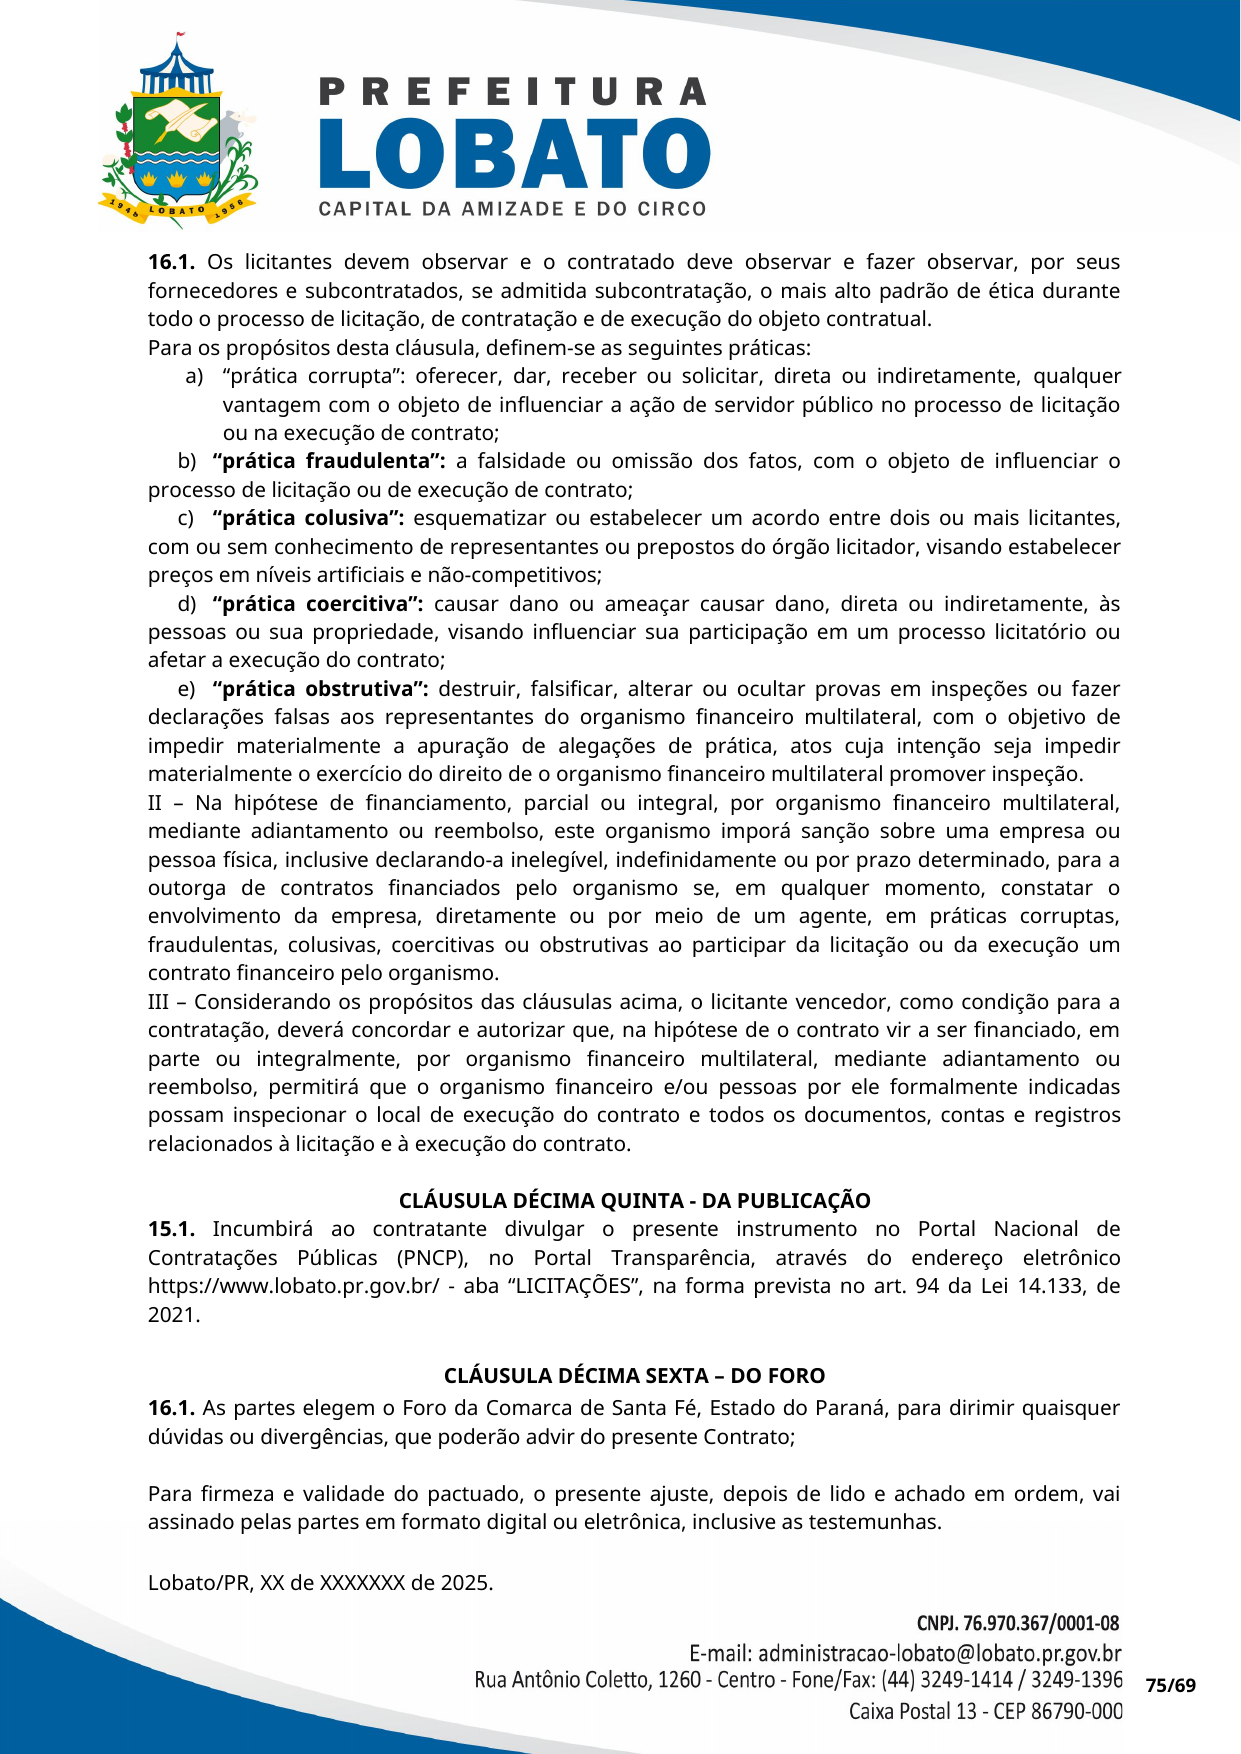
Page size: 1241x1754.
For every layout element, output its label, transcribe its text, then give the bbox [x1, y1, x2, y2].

list “prática fraudulenta”: a falsidade ou omissão dos fatos, com o objeto de influenciar o processo de licitação ou de execução de contrato; [148, 447, 1122, 503]
list “prática coercitiva”: causar dano ou ameaçar causar dano, direta ou indiretamente, às pessoas ou sua propriedade, visando influenciar sua participação em um processo licitatório ou afetar a execução do contrato; [148, 589, 1122, 674]
picture [0, 1521, 1123, 1754]
text 16.1. Os licitantes devem observar e o contratado deve observar e fazer observar, por seus fornecedores e subcontratados, se admitida subcontratação, o mais alto padrão de ética durante todo o processo de licitação, de contratação e de execução do objeto contratual. [148, 247, 1122, 333]
list “prática colusiva”: esquematizar ou estabelecer um acordo entre dois ou mais licitantes, com ou sem conhecimento de representantes ou prepostos do órgão licitador, visando estabelecer preços em níveis artificiais e não-competitivos; [148, 503, 1122, 589]
text CLÁUSULA DÉCIMA SEXTA – DO FORO [148, 1361, 1122, 1389]
text CLÁUSULA DÉCIMA QUINTA - DA PUBLICAÇÃO [148, 1186, 1122, 1214]
text Para os propósitos desta cláusula, definem-se as seguintes práticas: [148, 333, 1122, 361]
picture [97, 0, 1241, 232]
text 16.1. As partes elegem o Foro da Comarca de Santa Fé, Estado do Paraná, para dirimir quaisquer dúvidas ou divergências, que poderão advir do presente Contrato; [148, 1393, 1122, 1450]
text Para firmeza e validade do pactuado, o presente ajuste, depois de lido e achado em ordem, vai assinado pelas partes em formato digital ou eletrônica, inclusive as testemunhas. [148, 1479, 1122, 1536]
text II – Na hipótese de financiamento, parcial ou integral, por organismo financeiro multilateral, mediante adiantamento ou reembolso, este organismo imporá sanção sobre uma empresa ou pessoa física, inclusive declarando-a inelegível, indefinidamente ou por prazo determinado, para a outorga de contratos financiados pelo organismo se, em qualquer momento, constatar o envolvimento da empresa, diretamente ou por meio de um agente, em práticas corruptas, fraudulentas, colusivas, coercitivas ou obstrutivas ao participar da licitação ou da execução um contrato financeiro pelo organismo. [148, 788, 1122, 987]
list “prática corrupta”: oferecer, dar, receber ou solicitar, direta ou indiretamente, qualquer vantagem com o objeto de influenciar a ação de servidor público no processo de licitação ou na execução de contrato; [185, 361, 1122, 447]
text III – Considerando os propósitos das cláusulas acima, o licitante vencedor, como condição para a contratação, deverá concordar e autorizar que, na hipótese de o contrato vir a ser financiado, em parte ou integralmente, por organismo financeiro multilateral, mediante adiantamento ou reembolso, permitirá que o organismo financeiro e/ou pessoas por ele formalmente indicadas possam inspecionar o local de execução do contrato e todos os documentos, contas e registros relacionados à licitação e à execução do contrato. [148, 987, 1122, 1157]
list “prática obstrutiva”: destruir, falsificar, alterar ou ocultar provas em inspeções ou fazer declarações falsas aos representantes do organismo financeiro multilateral, com o objetivo de impedir materialmente a apuração de alegações de prática, atos cuja intenção seja impedir materialmente o exercício do direito de o organismo financeiro multilateral promover inspeção. [148, 674, 1122, 788]
text Lobato/PR, XX de XXXXXXX de 2025. [148, 1568, 1122, 1597]
text 15.1. Incumbirá ao contratante divulgar o presente instrumento no Portal Nacional de Contratações Públicas (PNCP), no Portal Transparência, através do endereço eletrônico https://www.lobato.pr.gov.br/ - aba “LICITAÇÕES”, na forma prevista no art. 94 da Lei 14.133, de 2021. [148, 1214, 1122, 1328]
